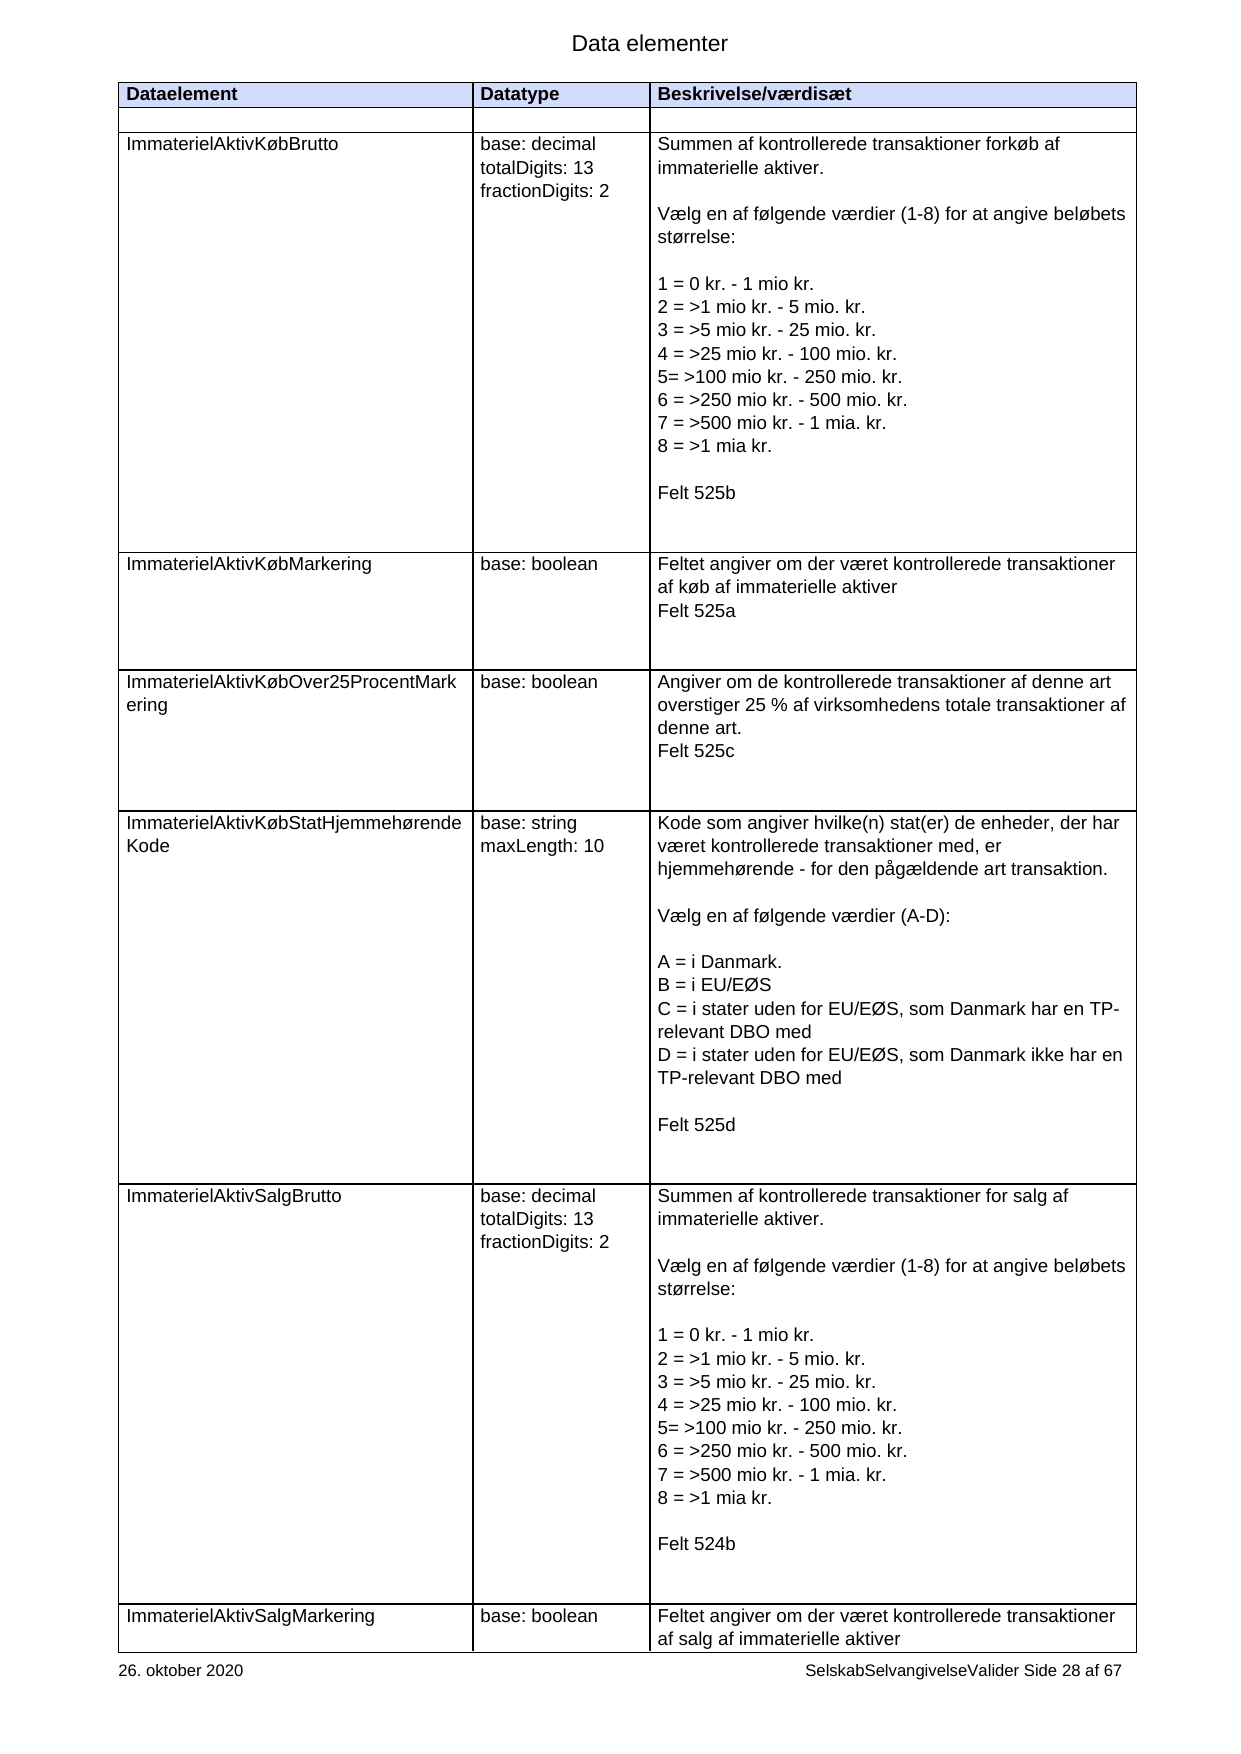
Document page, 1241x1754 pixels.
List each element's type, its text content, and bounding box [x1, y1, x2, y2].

table_cell Kode som angiver hvilke(n) stat(er) de enheder, der har været kontrollerede transaktioner med, er hjemmehørende - for den pågældende art transaktion. Vælg en af følgende værdier (A-D): A = i Danmark. B = i EU/EØS C = i stater uden for EU/EØS, som Danmark har en TP-relevant DBO med D = i stater uden for EU/EØS, som Danmark ikke har en TP-relevant DBO med Felt 525d [651, 812, 1136, 1183]
table_cell Summen af kontrollerede transaktioner for salg af immaterielle aktiver. Vælg en af følgende værdier (1-8) for at angive beløbets størrelse: 1 = 0 kr. - 1 mio kr. 2 = >1 mio kr. - 5 mio. kr. 3 = >5 mio kr. - 25 mio. kr. 4 = >25 mio kr. - 100 mio. kr. 5= >100 mio kr. - 250 mio. kr. 6 = >250 mio kr. - 500 mio. kr. 7 = >500 mio kr. - 1 mia. kr. 8 = >1 mia kr. Felt 524b [651, 1185, 1136, 1603]
table_cell base: boolean [474, 1605, 649, 1651]
table_cell ImmaterielAktivKøbBrutto [119, 133, 472, 551]
table_cell base: string maxLength: 10 [474, 812, 649, 1183]
table_cell base: boolean [474, 671, 649, 810]
table_cell base: boolean [474, 553, 649, 669]
table_header Datatype [474, 83, 649, 107]
table_cell Summen af kontrollerede transaktioner forkøb af immaterielle aktiver. Vælg en af følgende værdier (1-8) for at angive beløbets størrelse: 1 = 0 kr. - 1 mio kr. 2 = >1 mio kr. - 5 mio. kr. 3 = >5 mio kr. - 25 mio. kr. 4 = >25 mio kr. - 100 mio. kr. 5= >100 mio kr. - 250 mio. kr. 6 = >250 mio kr. - 500 mio. kr. 7 = >500 mio kr. - 1 mia. kr. 8 = >1 mia kr. Felt 525b [651, 133, 1136, 551]
table_cell ImmaterielAktivSalgBrutto [119, 1185, 472, 1603]
table_cell ImmaterielAktivKøbOver25ProcentMarkering [119, 671, 472, 810]
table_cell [119, 108, 472, 132]
table_cell Angiver om de kontrollerede transaktioner af denne art overstiger 25 % af virksomhedens totale transaktioner af denne art. Felt 525c [651, 671, 1136, 810]
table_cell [651, 108, 1136, 132]
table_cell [474, 108, 649, 132]
table_cell ImmaterielAktivKøbStatHjemmehørendeKode [119, 812, 472, 1183]
table_cell Feltet angiver om der været kontrollerede transaktioner af køb af immaterielle aktiver Felt 525a [651, 553, 1136, 669]
table_header Dataelement [119, 83, 472, 107]
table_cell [119, 1605, 472, 1651]
table_cell base: decimal totalDigits: 13 fractionDigits: 2 [474, 1185, 649, 1603]
table_header Beskrivelse/værdisæt [651, 83, 1136, 107]
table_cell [651, 1605, 1136, 1651]
table_cell ImmaterielAktivKøbMarkering [119, 553, 472, 669]
table_cell base: decimal totalDigits: 13 fractionDigits: 2 [474, 133, 649, 551]
